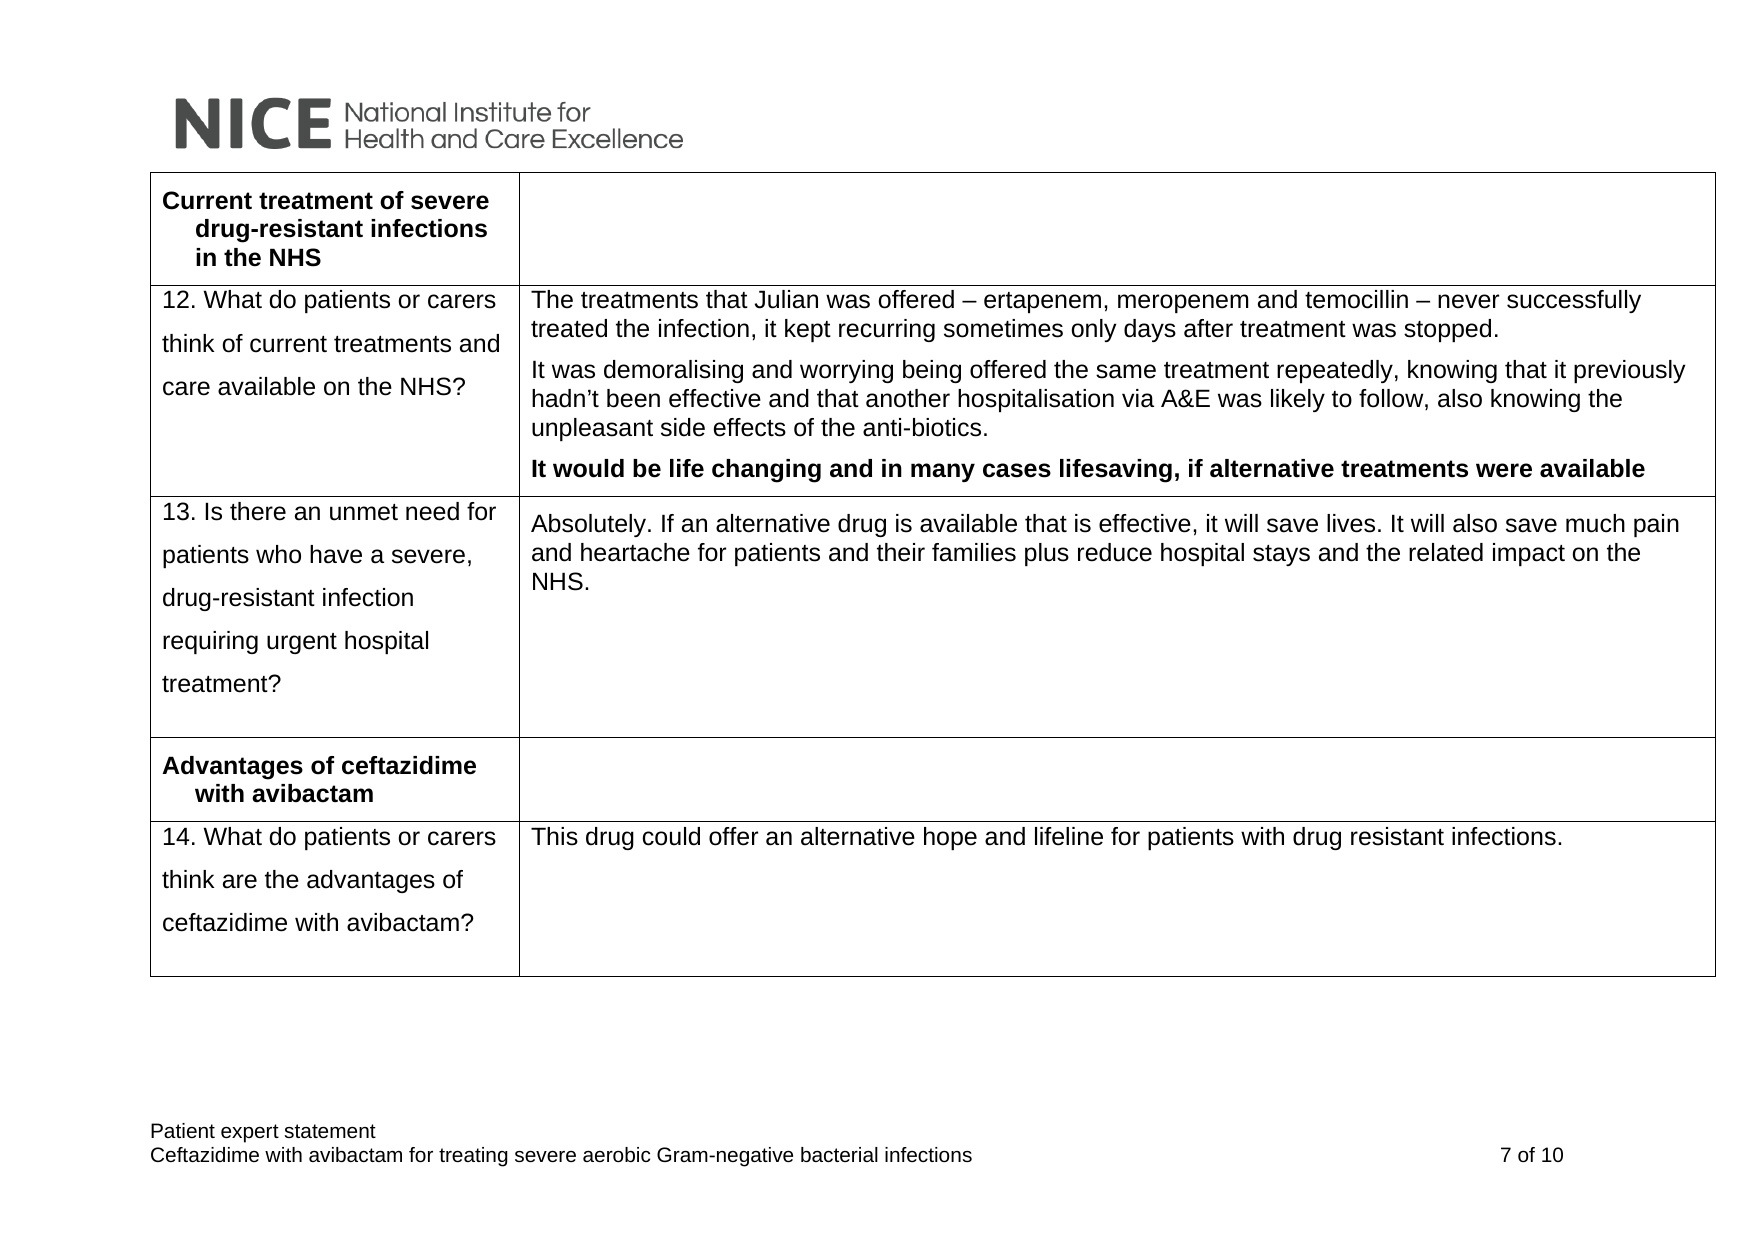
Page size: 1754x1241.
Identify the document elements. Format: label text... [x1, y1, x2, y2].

table_cell 14. What do patients or carers think are the advantages of ceftazidime with avibactam? [151, 822, 519, 976]
picture [150, 73, 708, 172]
table_cell 13. Is there an unmet need for patients who have a severe, drug-resistant infection requiring urgent hospital treatment? [151, 497, 519, 737]
table_cell [520, 738, 1715, 821]
table_cell Advantages of ceftazidime with avibactam [151, 738, 519, 821]
table_cell The treatments that Julian was offered – ertapenem, meropenem and temocillin – never successfully treated the infection, it kept recurring sometimes only days after treatment was stopped. It was demoralising and worrying being offered the same treatment repeatedly, knowing that it previously hadn’t been effective and that another hospitalisation via A&E was likely to follow, also knowing the unpleasant side effects of the anti-biotics. It would be life changing and in many cases lifesaving, if alternative treatments were available [520, 286, 1715, 496]
table_cell 12. What do patients or carers think of current treatments and care available on the NHS? [151, 286, 519, 496]
table_cell Current treatment of severe drug-resistant infections in the NHS [151, 173, 519, 284]
table_cell Absolutely. If an alternative drug is available that is effective, it will save lives. It will also save much pain and heartache for patients and their families plus reduce hospital stays and the related impact on the NHS. [520, 497, 1715, 737]
table_cell This drug could offer an alternative hope and lifeline for patients with drug resistant infections. [520, 822, 1715, 976]
table_cell [520, 173, 1715, 284]
